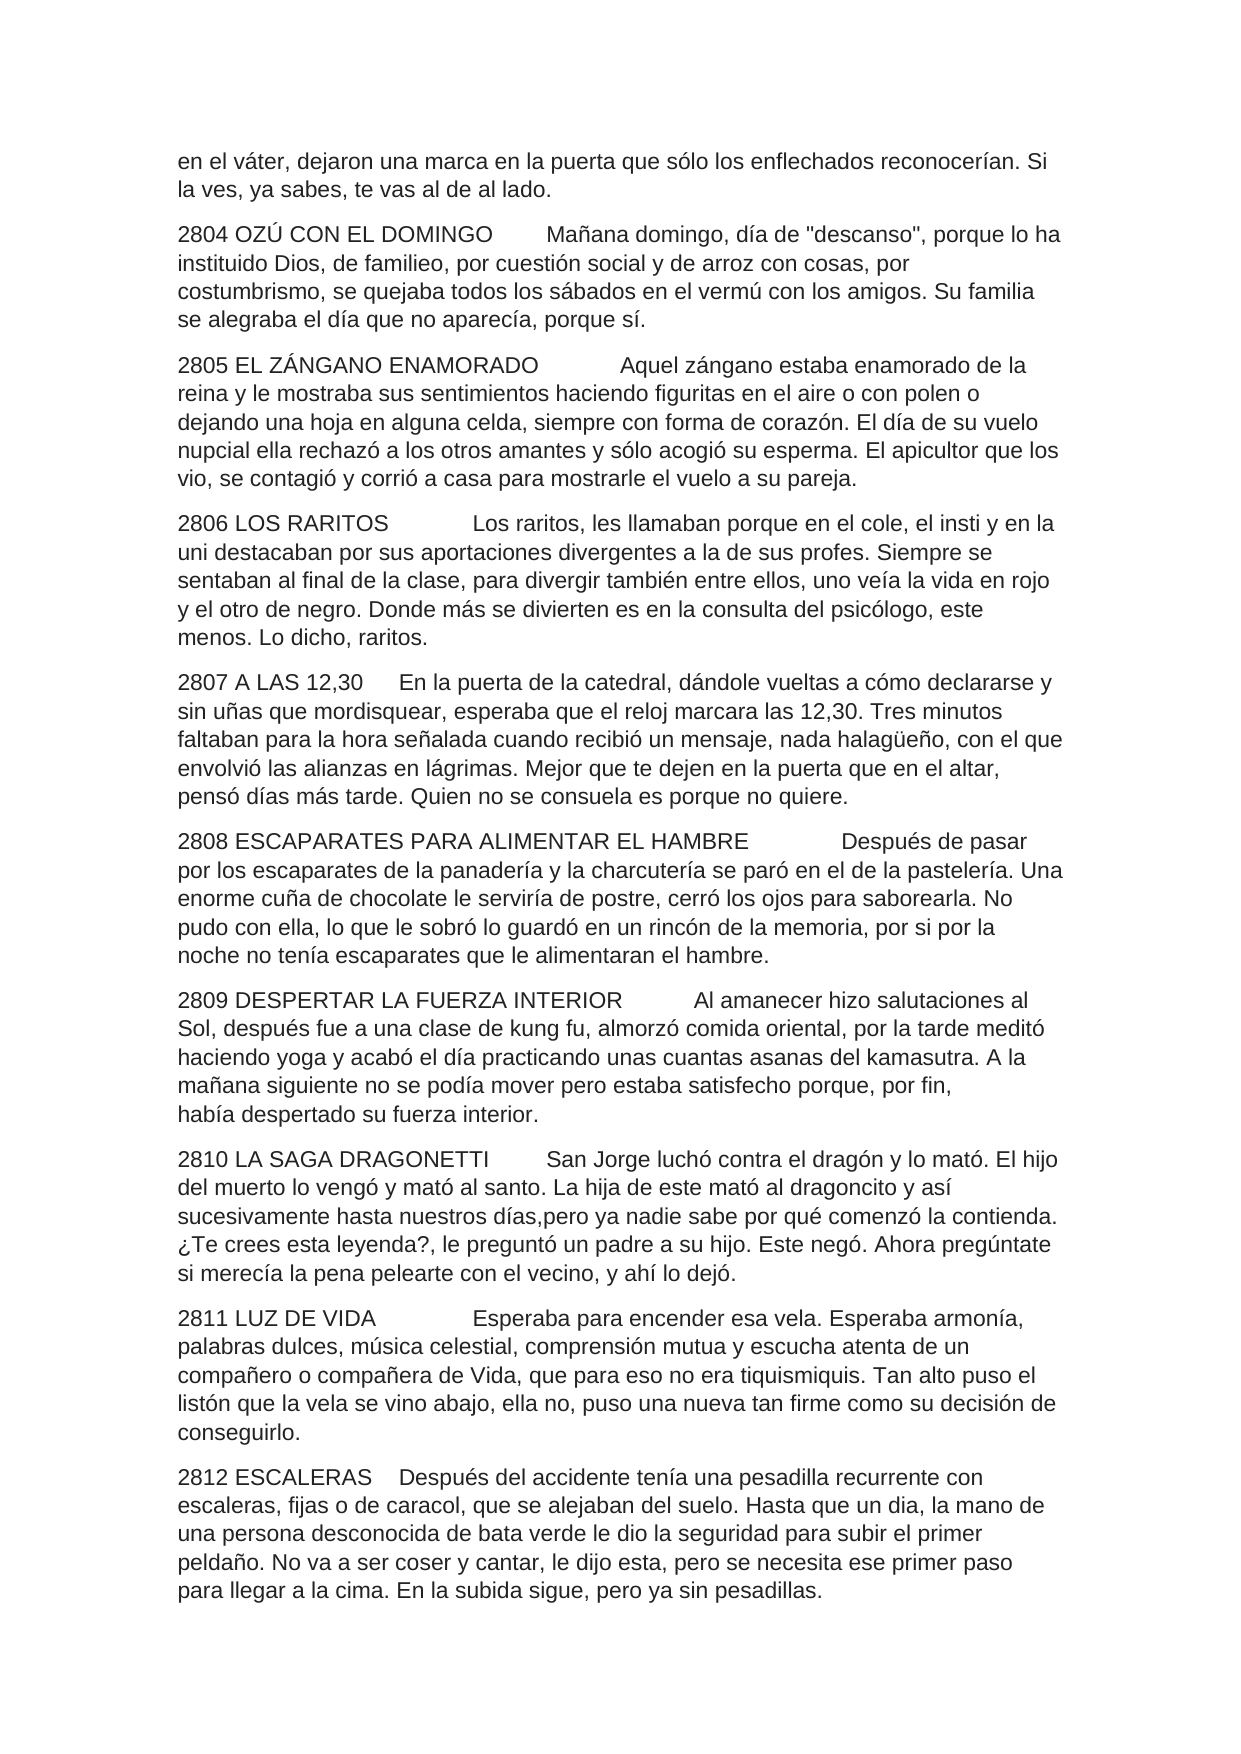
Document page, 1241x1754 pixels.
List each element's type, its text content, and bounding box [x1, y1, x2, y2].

text 2805 EL ZÁNGANO ENAMORADO Aquel zángano estaba enamorado de la reina y le mostraba sus sentimientos haciendo figuritas en el aire o con polen o dejando una hoja en alguna celda, siempre con forma de corazón. El día de su vuelo nupcial ella rechazó a los otros amantes y sólo acogió su esperma. El apicultor que los vio, se contagió y corrió a casa para mostrarle el vuelo a su pareja. [177, 352, 1063, 492]
text 2806 LOS RARITOS Los raritos, les llamaban porque en el cole, el insti y en la uni destacaban por sus aportaciones divergentes a la de sus profes. Siempre se sentaban al final de la clase, para divergir también entre ellos, uno veía la vida en rojo y el otro de negro. Donde más se divierten es en la consulta del psicólogo, este menos. Lo dicho, raritos. [177, 510, 1063, 651]
text 2812 ESCALERAS Después del accidente tenía una pesadilla recurrente con escaleras, fijas o de caracol, que se alejaban del suelo. Hasta que un dia, la mano de una persona desconocida de bata verde le dio la seguridad para subir el primer peldaño. No va a ser coser y cantar, le dijo esta, pero se necesita ese primer paso para llegar a la cima. En la subida sigue, pero ya sin pesadillas. [177, 1463, 1063, 1604]
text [177, 148, 1063, 202]
text 2807 A LAS 12,30 En la puerta de la catedral, dándole vueltas a cómo declararse y sin uñas que mordisquear, esperaba que el reloj marcara las 12,30. Tres minutos faltaban para la hora señalada cuando recibió un mensaje, nada halagüeño, con el que envolvió las alianzas en lágrimas. Mejor que te dejen en la puerta que en el altar, pensó días más tarde. Quien no se consuela es porque no quiere. [177, 669, 1063, 726]
text 2807 A LAS 12,30 En la puerta de la catedral, dándole vueltas a cómo declararse y sin uñas que mordisquear, esperaba que el reloj marcara las 12,30. Tres minutos faltaban para la hora señalada cuando recibió un mensaje, nada halagüeño, con el que envolvió las alianzas en lágrimas. Mejor que te dejen en la puerta que en el altar, pensó días más tarde. Quien no se consuela es porque no quiere. [177, 752, 1063, 809]
text 2804 OZÚ CON EL DOMINGO Mañana domingo, día de "descanso", porque lo ha instituido Dios, de familieo, por cuestión social y de arroz con cosas, por costumbrismo, se quejaba todos los sábados en el vermú con los amigos. Su familia se alegraba el día que no aparecía, porque sí. [177, 221, 1063, 333]
text 2808 ESCAPARATES PARA ALIMENTAR EL HAMBRE Después de pasar por los escaparates de la panadería y la charcutería se paró en el de la pastelería. Una enorme cuña de chocolate le serviría de postre, cerró los ojos para saborearla. No pudo con ella, lo que le sobró lo guardó en un rincón de la memoria, por si por la noche no tenía escaparates que le alimentaran el hambre. [177, 883, 1063, 968]
text 2809 DESPERTAR LA FUERZA INTERIOR Al amanecer hizo salutaciones al Sol, después fue a una clase de kung fu, almorzó comida oriental, por la tarde meditó haciendo yoga y acabó el día practicando unas cuantas asanas del kamasutra. A la mañana siguiente no se podía mover pero estaba satisfecho porque, por fin, había despertado su fuerza interior. [177, 987, 1063, 1127]
text 2811 LUZ DE VIDA Esperaba para encender esa vela. Esperaba armonía, palabras dulces, música celestial, comprensión mutua y escucha atenta de un compañero o compañera de Vida, que para eso no era tiquismiquis. Tan alto puso el listón que la vela se vino abajo, ella no, puso una nueva tan firme como su decisión de conseguirlo. [177, 1305, 1063, 1445]
text 2810 LA SAGA DRAGONETTI San Jorge luchó contra el dragón y lo mató. El hijo del muerto lo vengó y mató al santo. La hija de este mató al dragoncito y así sucesivamente hasta nuestros días,pero ya nadie sabe por qué comenzó la contienda. ¿Te crees esta leyenda?, le preguntó un padre a su hijo. Este negó. Ahora pregúntate si merecía la pena pelearte con el vecino, y ahí lo dejó. [177, 1146, 1063, 1286]
text 2808 ESCAPARATES PARA ALIMENTAR EL HAMBRE Después de pasar por los escaparates de la panadería y la charcutería se paró en el de la pastelería. Una enorme cuña de chocolate le serviría de postre, cerró los ojos para saborearla. No pudo con ella, lo que le sobró lo guardó en un rincón de la memoria, por si por la noche no tenía escaparates que le alimentaran el hambre. [177, 828, 1063, 857]
